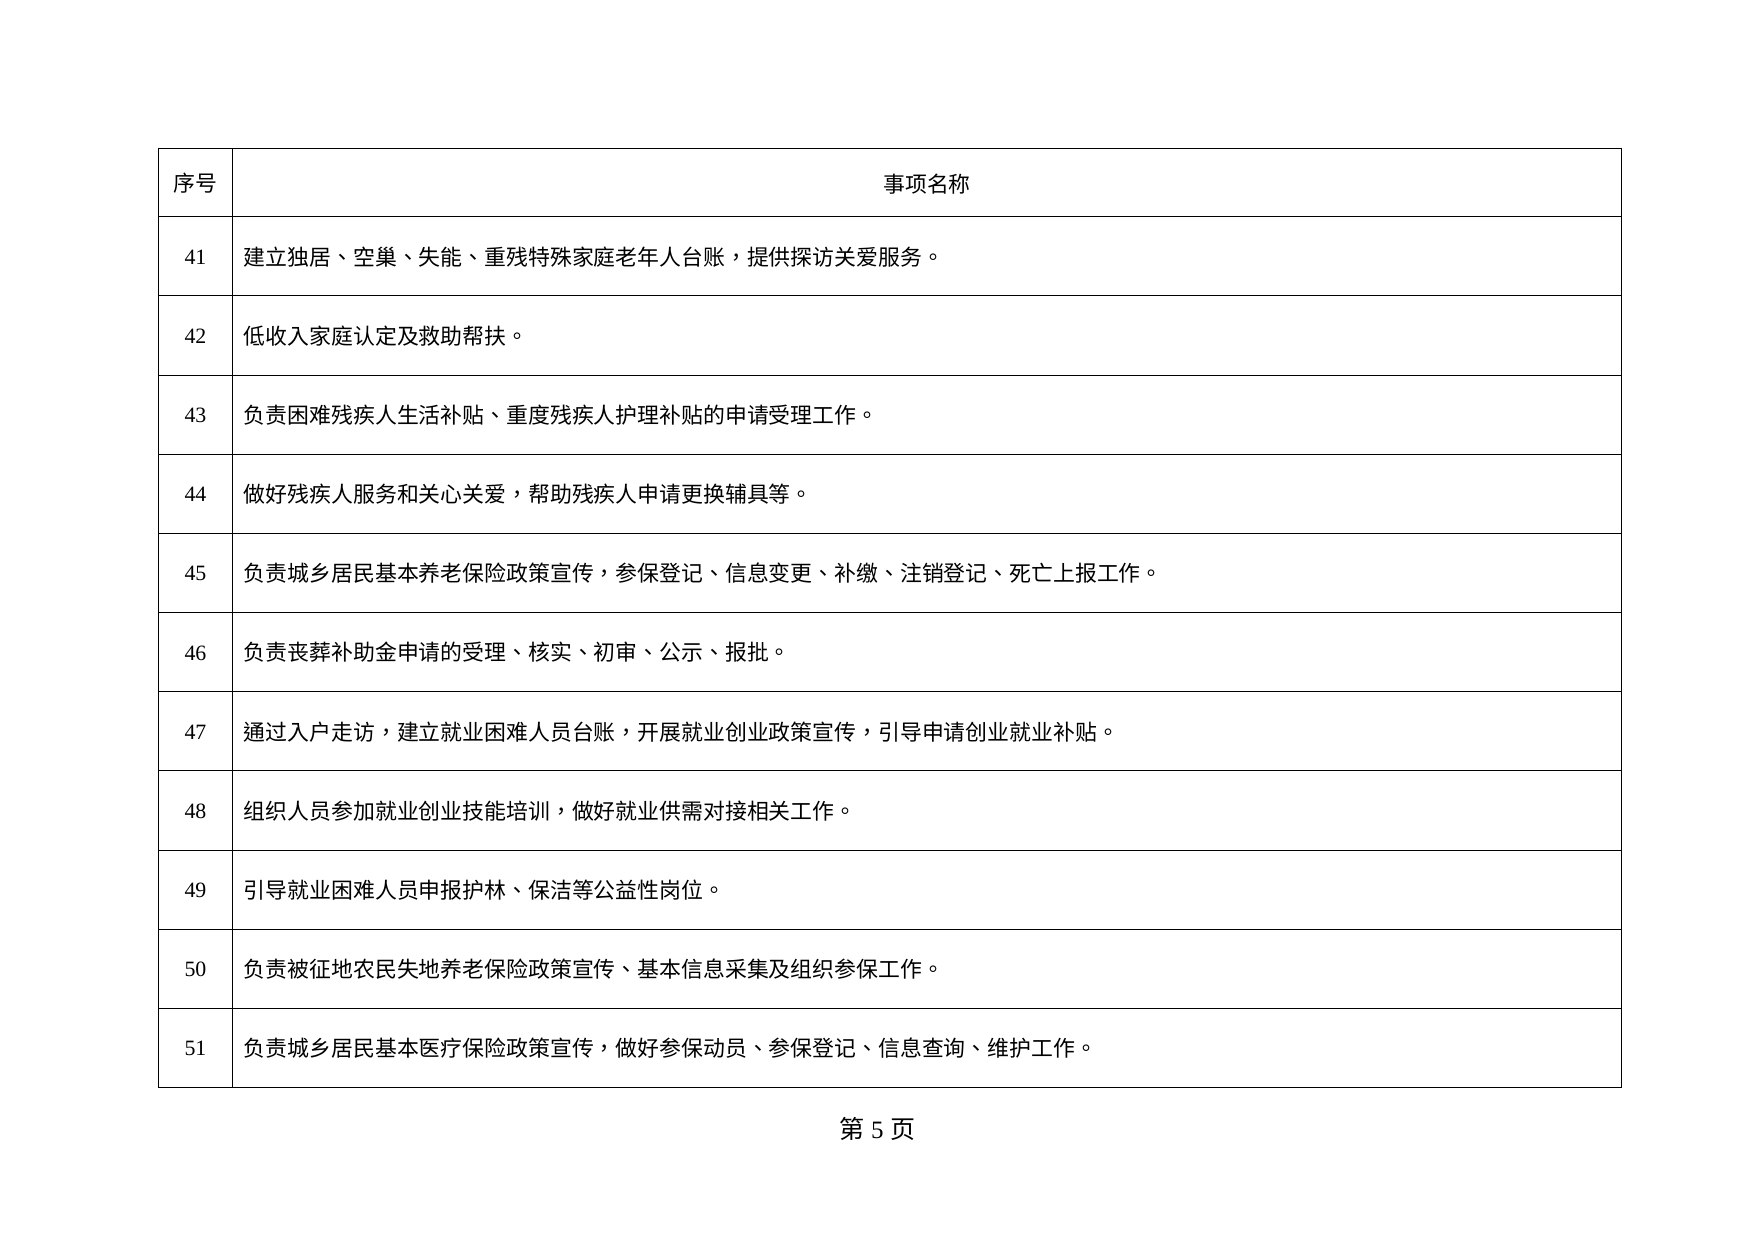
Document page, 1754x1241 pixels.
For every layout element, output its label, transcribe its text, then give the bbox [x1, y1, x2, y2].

table_cell 50 [159, 930, 232, 1008]
table_cell 负责城乡居民基本养老保险政策宣传，参保登记、信息变更、补缴、注销登记、死亡上报工作。 [233, 534, 1621, 612]
table_cell 组织人员参加就业创业技能培训，做好就业供需对接相关工作。 [233, 771, 1621, 849]
table_cell 46 [159, 613, 232, 691]
table_cell 低收入家庭认定及救助帮扶。 [233, 296, 1621, 374]
table_cell 45 [159, 534, 232, 612]
table_header 事项名称 [233, 149, 1621, 216]
table_cell 44 [159, 455, 232, 533]
table_cell 负责被征地农民失地养老保险政策宣传、基本信息采集及组织参保工作。 [233, 930, 1621, 1008]
table_cell 引导就业困难人员申报护林、保洁等公益性岗位。 [233, 851, 1621, 929]
table_cell 通过入户走访，建立就业困难人员台账，开展就业创业政策宣传，引导申请创业就业补贴。 [233, 692, 1621, 770]
table_cell 51 [159, 1009, 232, 1087]
table_header 序号 [159, 149, 232, 216]
table_cell 43 [159, 376, 232, 454]
table_cell 41 [159, 217, 232, 295]
table_cell 48 [159, 771, 232, 849]
table_cell 做好残疾人服务和关心关爱，帮助残疾人申请更换辅具等。 [233, 455, 1621, 533]
table_cell 负责城乡居民基本医疗保险政策宣传，做好参保动员、参保登记、信息查询、维护工作。 [233, 1009, 1621, 1087]
table_cell 负责困难残疾人生活补贴、重度残疾人护理补贴的申请受理工作。 [233, 376, 1621, 454]
table_cell 47 [159, 692, 232, 770]
table_cell 建立独居、空巢、失能、重残特殊家庭老年人台账，提供探访关爱服务。 [233, 217, 1621, 295]
table_cell 负责丧葬补助金申请的受理、核实、初审、公示、报批。 [233, 613, 1621, 691]
table_cell 42 [159, 296, 232, 374]
table_cell 49 [159, 851, 232, 929]
